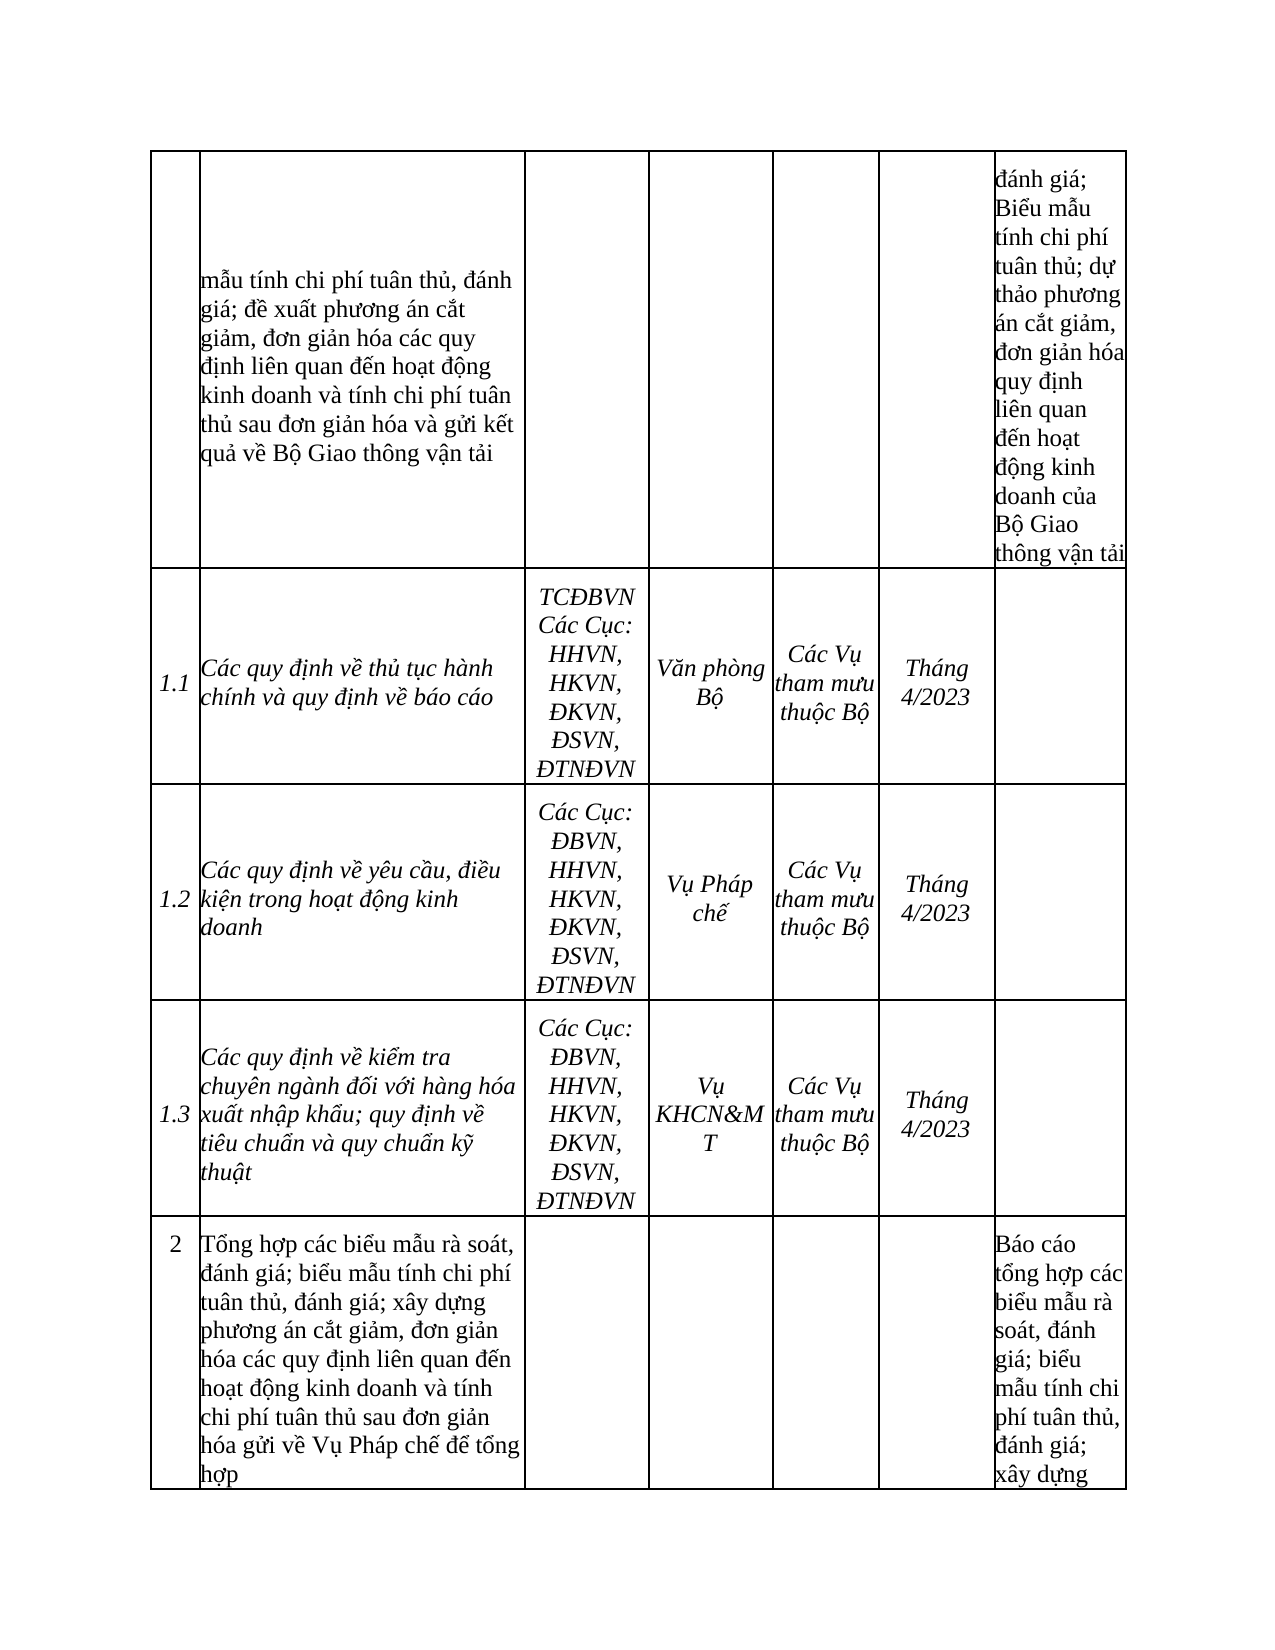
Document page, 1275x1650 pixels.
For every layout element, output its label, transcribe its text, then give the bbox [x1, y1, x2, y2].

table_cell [201, 1217, 524, 1488]
table_cell 2 [152, 1217, 199, 1488]
table_cell [526, 1217, 648, 1488]
table_cell [996, 569, 1125, 783]
table_cell Các Vụ tham mưu thuộc Bộ [774, 785, 878, 999]
table_cell 1.3 [152, 1001, 199, 1214]
table_cell [774, 1217, 878, 1488]
table_cell [774, 152, 878, 567]
table_cell [650, 152, 772, 567]
table_cell 1 [152, 152, 199, 567]
table_cell [996, 785, 1125, 999]
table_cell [201, 152, 524, 567]
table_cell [996, 1217, 1125, 1488]
table_cell Các quy định về kiểm tra chuyên ngành đối với hàng hóa xuất nhập khẩu; quy định về tiêu chuẩn và quy chuẩn kỹ thuật [201, 1001, 524, 1214]
table_cell Các Cục: ĐBVN, HHVN, HKVN, ĐKVN, ĐSVN, ĐTNĐVN [526, 1001, 648, 1214]
table_cell 1.1 [152, 569, 199, 783]
table_cell Các quy định về thủ tục hành chính và quy định về báo cáo [201, 569, 524, 783]
table_cell TCĐBVN Các Cục: HHVN, HKVN, ĐKVN, ĐSVN, ĐTNĐVN [526, 569, 648, 783]
table_cell Các Vụ tham mưu thuộc Bộ [774, 1001, 878, 1214]
table_cell Tháng 4/2023 [880, 785, 994, 999]
table_cell Các Cục: ĐBVN, HHVN, HKVN, ĐKVN, ĐSVN, ĐTNĐVN [526, 785, 648, 999]
table_cell [996, 1001, 1125, 1214]
table_cell Vụ KHCN&MT [650, 1001, 772, 1214]
table_cell Vụ Pháp chế [650, 785, 772, 999]
table_cell Văn phòng Bộ [650, 569, 772, 783]
table_cell [880, 1217, 994, 1488]
table_cell Các Vụ tham mưu thuộc Bộ [774, 569, 878, 783]
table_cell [996, 152, 1125, 567]
table_cell Các quy định về yêu cầu, điều kiện trong hoạt động kinh doanh [201, 785, 524, 999]
table_cell 1.2 [152, 785, 199, 999]
table_cell [880, 152, 994, 567]
table_cell Tháng 4/2023 [880, 569, 994, 783]
table_cell Tháng 4/2023 [880, 1001, 994, 1214]
table_cell [650, 1217, 772, 1488]
table_cell [526, 152, 648, 567]
